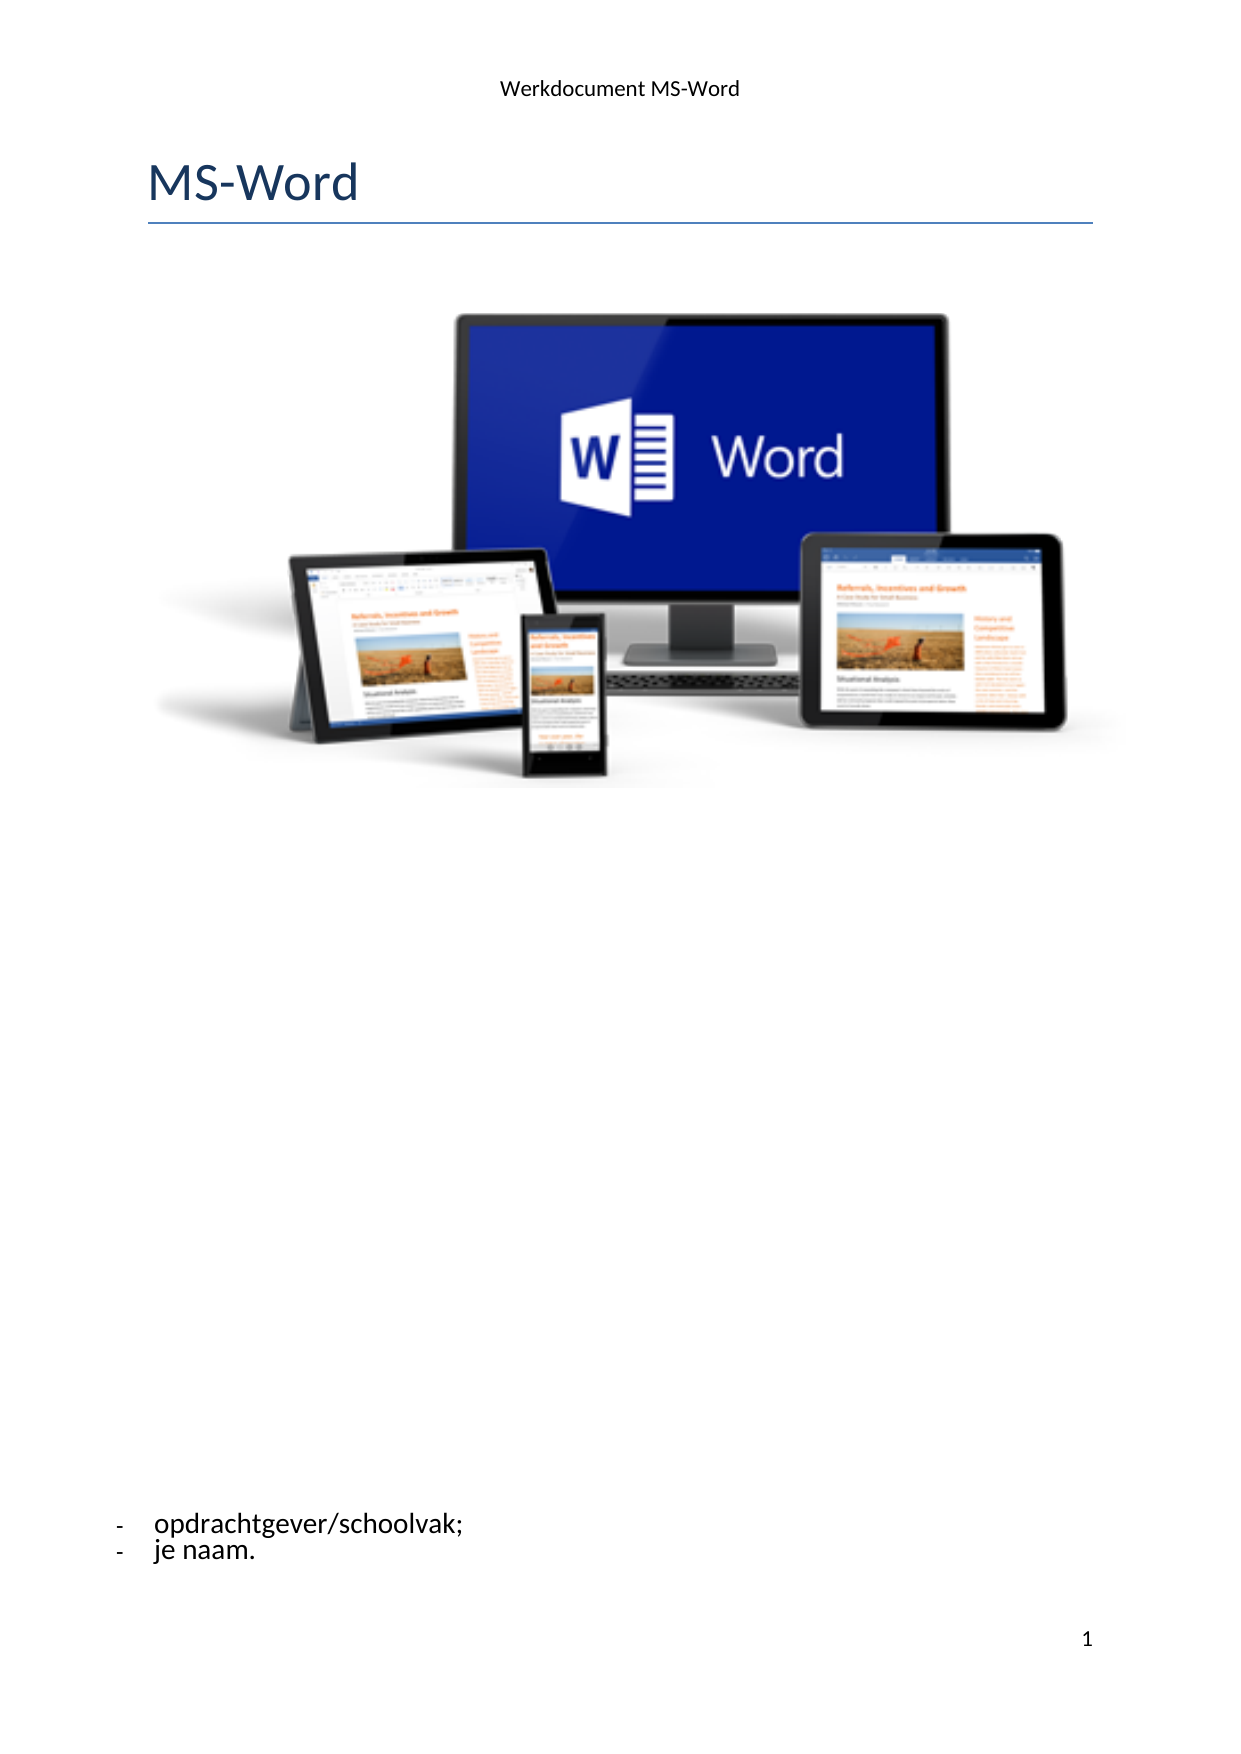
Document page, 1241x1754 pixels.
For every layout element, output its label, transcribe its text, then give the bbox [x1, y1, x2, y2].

title MS-Word [148, 148, 1093, 222]
picture [147, 313, 1127, 788]
